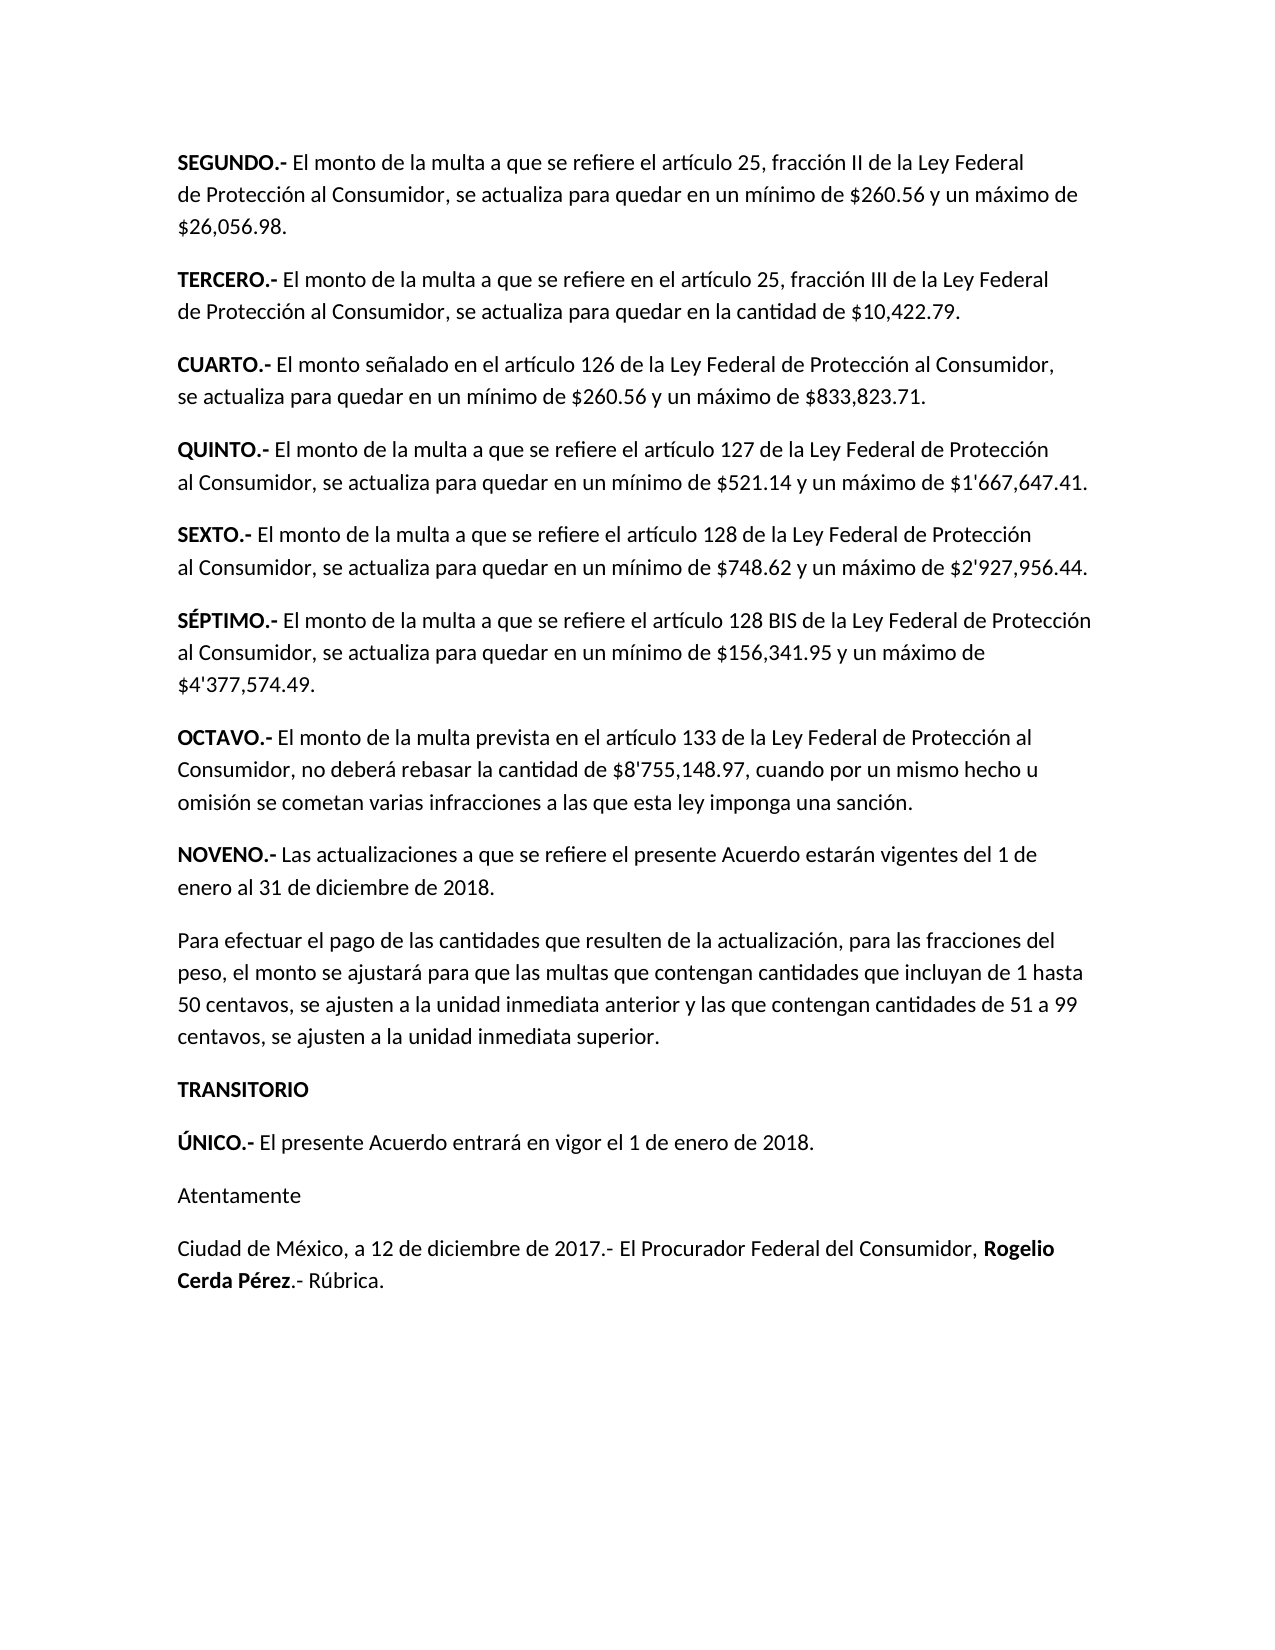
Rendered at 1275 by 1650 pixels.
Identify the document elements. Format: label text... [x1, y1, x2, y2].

text SÉPTIMO.- El monto de la multa a que se refiere el artículo 128 BIS de la Ley Federal de Protección al Consumidor, se actualiza para quedar en un mínimo de $156,341.95 y un máximo de $4'377,574.49. [177, 606, 1098, 698]
text NOVENO.- Las actualizaciones a que se refiere el presente Acuerdo estarán vigentes del 1 de enero al 31 de diciembre de 2018. [177, 841, 1098, 901]
text ÚNICO.- El presente Acuerdo entrará en vigor el 1 de enero de 2018. [177, 1128, 1098, 1156]
text SEXTO.- El monto de la multa a que se refiere el artículo 128 de la Ley Federal de Protección al Consumidor, se actualiza para quedar en un mínimo de $748.62 y un máximo de $2'927,956.44. [177, 521, 1098, 581]
text Para efectuar el pago de las cantidades que resulten de la actualización, para las fracciones del peso, el monto se ajustará para que las multas que contengan cantidades que incluyan de 1 hasta 50 centavos, se ajusten a la unidad inmediata anterior y las que contengan cantidades de 51 a 99 centavos, se ajusten a la unidad inmediata superior. [177, 926, 1098, 1050]
text TERCERO.- El monto de la multa a que se refiere en el artículo 25, fracción III de la Ley Federal de Protección al Consumidor, se actualiza para quedar en la cantidad de $10,422.79. [177, 265, 1098, 325]
text CUARTO.- El monto señalado en el artículo 126 de la Ley Federal de Protección al Consumidor, se actualiza para quedar en un mínimo de $260.56 y un máximo de $833,823.71. [177, 350, 1098, 410]
text OCTAVO.- El monto de la multa prevista en el artículo 133 de la Ley Federal de Protección al Consumidor, no deberá rebasar la cantidad de $8'755,148.97, cuando por un mismo hecho u omisión se cometan varias infracciones a las que esta ley imponga una sanción. [177, 723, 1098, 816]
text TRANSITORIO [177, 1075, 1098, 1103]
text SEGUNDO.- El monto de la multa a que se refiere el artículo 25, fracción II de la Ley Federal de Protección al Consumidor, se actualiza para quedar en un mínimo de $260.56 y un máximo de $26,056.98. [177, 148, 1098, 240]
text Ciudad de México, a 12 de diciembre de 2017.- El Procurador Federal del Consumidor, Rogelio Cerda Pérez.- Rúbrica. [177, 1234, 1098, 1295]
text QUINTO.- El monto de la multa a que se refiere el artículo 127 de la Ley Federal de Protección al Consumidor, se actualiza para quedar en un mínimo de $521.14 y un máximo de $1'667,647.41. [177, 435, 1098, 496]
text Atentamente [177, 1181, 1098, 1209]
